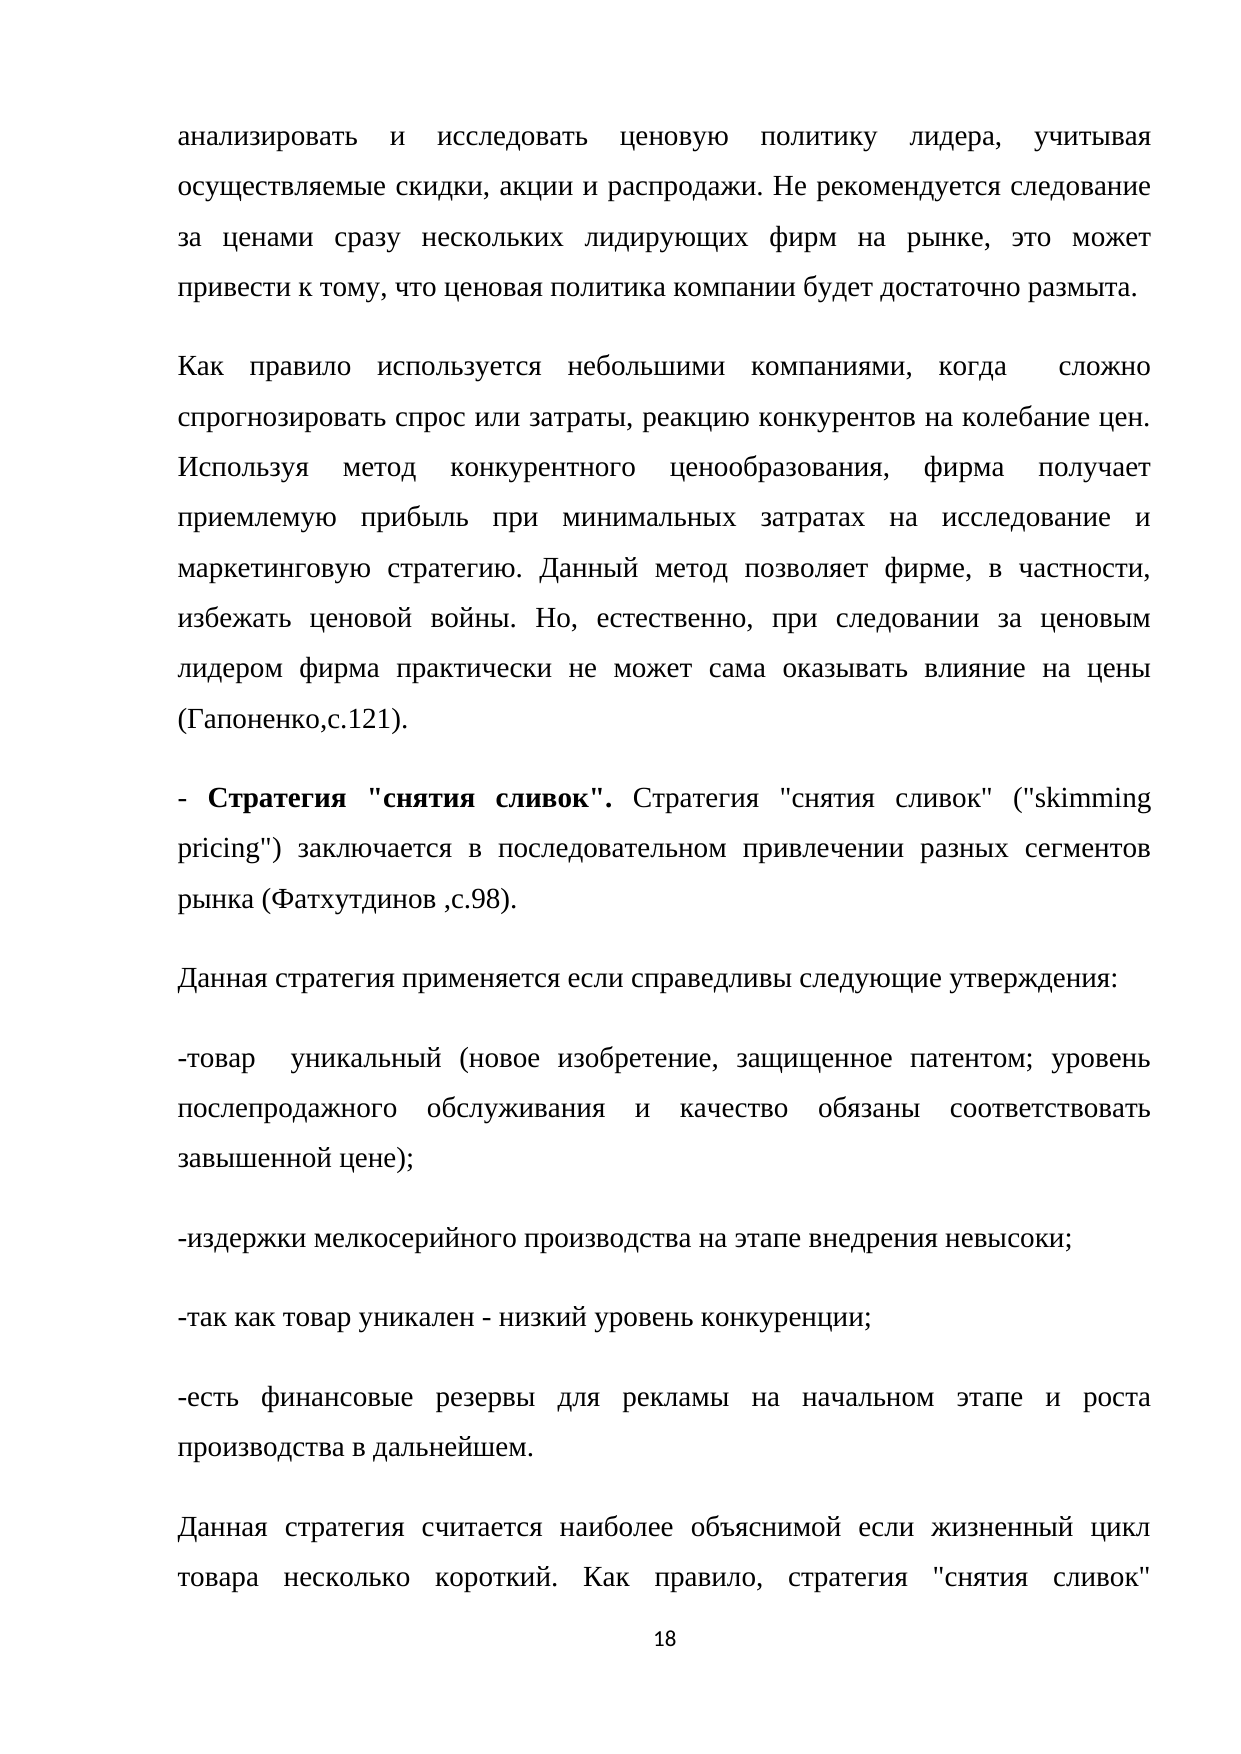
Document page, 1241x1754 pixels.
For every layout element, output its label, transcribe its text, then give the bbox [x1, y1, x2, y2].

text Как правило используется небольшими компаниями, когда сложно спрогнозировать спрос или затраты, реакцию конкурентов на колебание цен. Используя метод конкурентного ценообразования, фирма получает приемлемую прибыль при минимальных затратах на исследование и маркетинговую стратегию. Данный метод позволяет фирме, в частности, избежать ценовой войны. Но, естественно, при следовании за ценовым лидером фирма практически не может сама оказывать влияние на цены (Гапоненко,с.121). [177, 348, 1152, 734]
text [177, 118, 1152, 303]
text -так как товар уникален - низкий уровень конкуренции; [177, 1299, 1152, 1333]
text -издержки мелкосерийного производства на этапе внедрения невысоки; [177, 1220, 1152, 1253]
text -есть финансовые резервы для рекламы на начальном этапе и роста производства в дальнейшем. [177, 1379, 1152, 1463]
text -товар уникальный (новое изобретение, защищенное патентом; уровень послепродажного обслуживания и качество обязаны соответствовать завышенной цене); [177, 1040, 1152, 1174]
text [177, 1509, 1152, 1592]
text Данная стратегия применяется если справедливы следующие утверждения: [177, 960, 1152, 994]
text - Стратегия "снятия сливок". Стратегия "снятия сливок" ("skimming pricing") заключается в последовательном привлечении разных сегментов рынка (Фатхутдинов ,с.98). [177, 780, 1152, 914]
